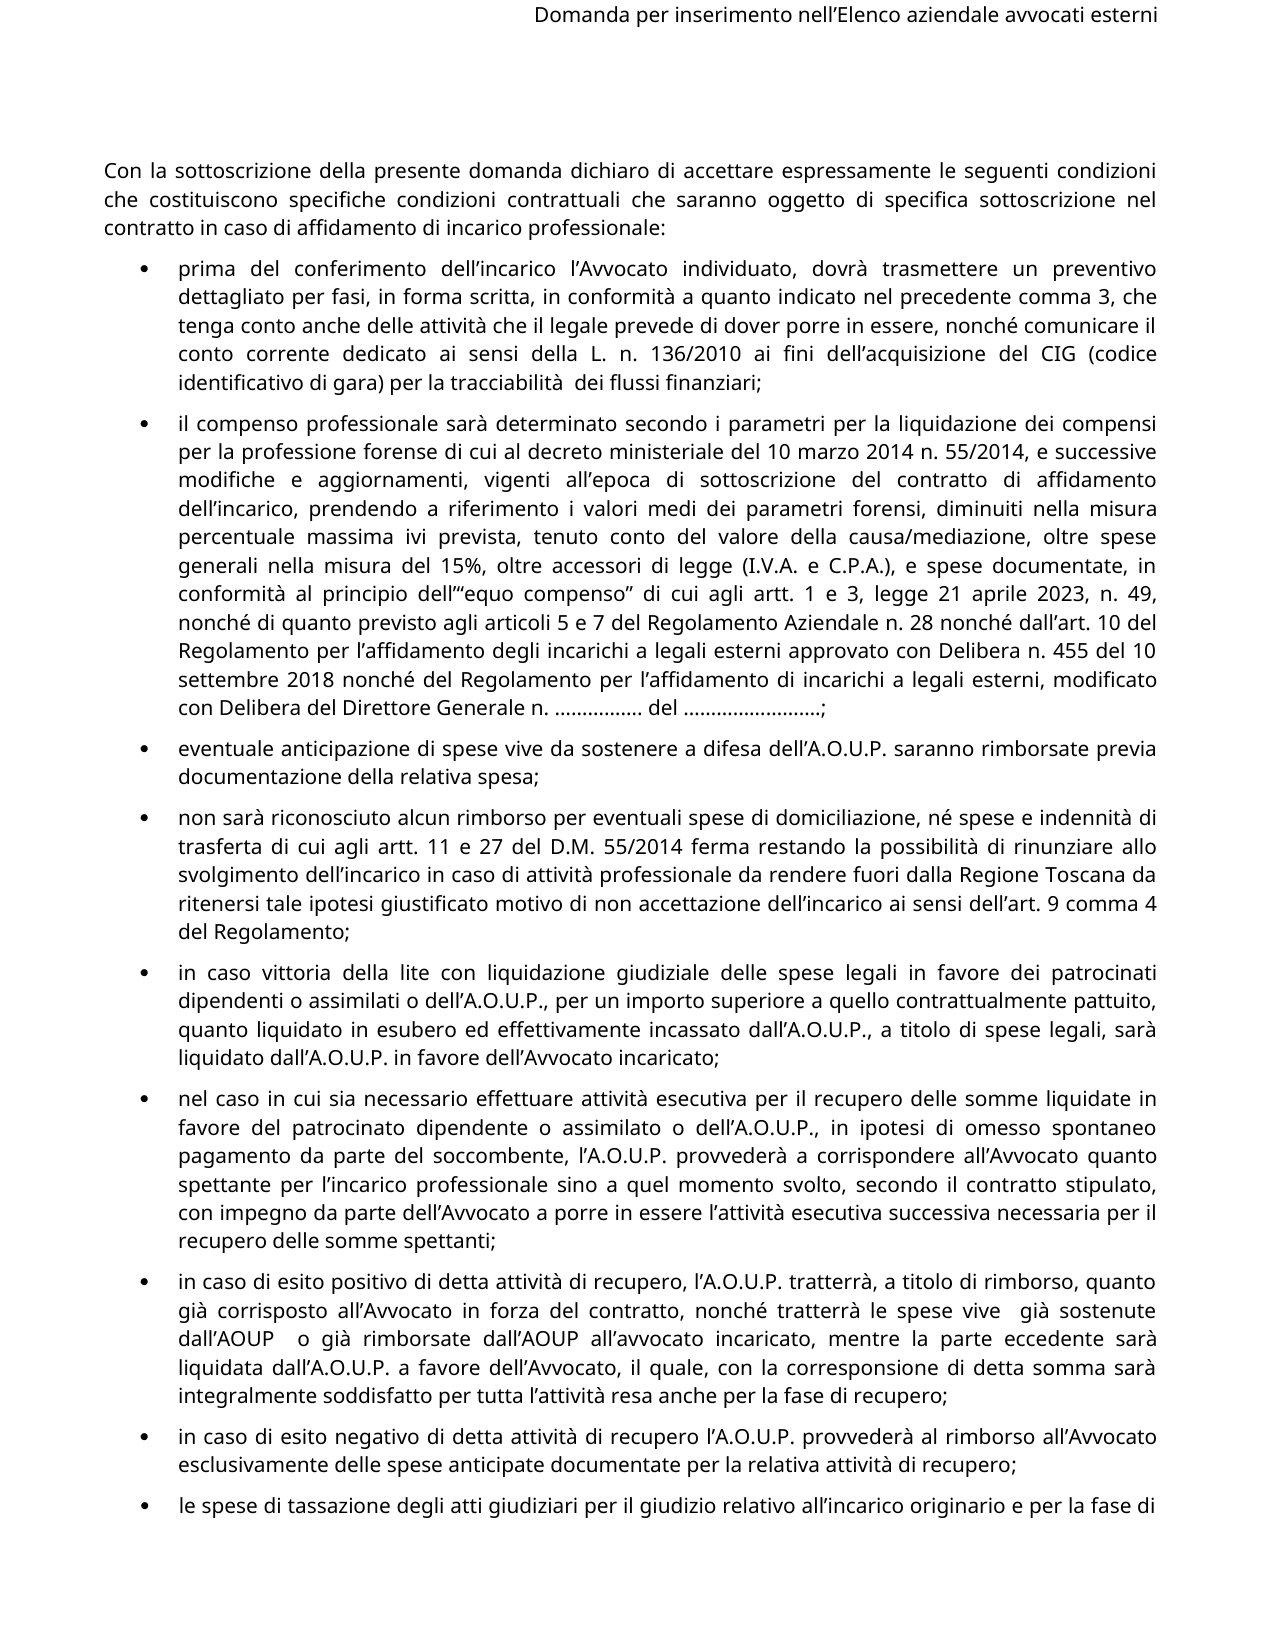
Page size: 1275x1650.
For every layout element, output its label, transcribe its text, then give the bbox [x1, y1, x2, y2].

list eventuale anticipazione di spese vive da sostenere a difesa dell’A.O.U.P. saranno rimborsate previa documentazione della relativa spesa; [141, 734, 1158, 791]
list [141, 1492, 1158, 1520]
list non sarà riconosciuto alcun rimborso per eventuali spese di domiciliazione, né spese e indennità di trasferta di cui agli artt. 11 e 27 del D.M. 55/2014 ferma restando la possibilità di rinunziare allo svolgimento dell’incarico in caso di attività professionale da rendere fuori dalla Regione Toscana da ritenersi tale ipotesi giustificato motivo di non accettazione dell’incarico ai sensi dell’art. 9 comma 4 del Regolamento; [141, 803, 1158, 946]
list in caso di esito negativo di detta attività di recupero l’A.O.U.P. provvederà al rimborso all’Avvocato esclusivamente delle spese anticipate documentate per la relativa attività di recupero; [141, 1422, 1158, 1479]
list il compenso professionale sarà determinato secondo i parametri per la liquidazione dei compensi per la professione forense di cui al decreto ministeriale del 10 marzo 2014 n. 55/2014, e successive modifiche e aggiornamenti, vigenti all’epoca di sottoscrizione del contratto di affidamento dell’incarico, prendendo a riferimento i valori medi dei parametri forensi, diminuiti nella misura percentuale massima ivi prevista, tenuto conto del valore della causa/mediazione, oltre spese generali nella misura del 15%, oltre accessori di legge (I.V.A. e C.P.A.), e spese documentate, in conformità al principio dell’“equo compenso” di cui agli artt. 1 e 3, legge 21 aprile 2023, n. 49, nonché di quanto previsto agli articoli 5 e 7 del Regolamento Aziendale n. 28 nonché dall’art. 10 del Regolamento per l’affidamento degli incarichi a legali esterni approvato con Delibera n. 455 del 10 settembre 2018 nonché del Regolamento per l’affidamento di incarichi a legali esterni, modificato con Delibera del Direttore Generale n. ……………. del …………………….; [141, 409, 1158, 722]
list in caso di esito positivo di detta attività di recupero, l’A.O.U.P. tratterrà, a titolo di rimborso, quanto già corrisposto all’Avvocato in forza del contratto, nonché tratterrà le spese vive già sostenute dall’AOUP o già rimborsate dall’AOUP all’avvocato incaricato, mentre la parte eccedente sarà liquidata dall’A.O.U.P. a favore dell’Avvocato, il quale, con la corresponsione di detta somma sarà integralmente soddisfatto per tutta l’attività resa anche per la fase di recupero; [141, 1267, 1158, 1410]
list nel caso in cui sia necessario effettuare attività esecutiva per il recupero delle somme liquidate in favore del patrocinato dipendente o assimilato o dell’A.O.U.P., in ipotesi di omesso spontaneo pagamento da parte del soccombente, l’A.O.U.P. provvederà a corrispondere all’Avvocato quanto spettante per l’incarico professionale sino a quel momento svolto, secondo il contratto stipulato, con impegno da parte dell’Avvocato a porre in essere l’attività esecutiva successiva necessaria per il recupero delle somme spettanti; [141, 1084, 1158, 1255]
list prima del conferimento dell’incarico l’Avvocato individuato, dovrà trasmettere un preventivo dettagliato per fasi, in forma scritta, in conformità a quanto indicato nel precedente comma 3, che tenga conto anche delle attività che il legale prevede di dover porre in essere, nonché comunicare il conto corrente dedicato ai sensi della L. n. 136/2010 ai fini dell’acquisizione del CIG (codice identificativo di gara) per la tracciabilità dei flussi finanziari; [141, 254, 1158, 396]
text Con la sottoscrizione della presente domanda dichiaro di accettare espressamente le seguenti condizioni che costituiscono specifiche condizioni contrattuali che saranno oggetto di specifica sottoscrizione nel contratto in caso di affidamento di incarico professionale: [103, 156, 1158, 242]
list in caso vittoria della lite con liquidazione giudiziale delle spese legali in favore dei patrocinati dipendenti o assimilati o dell’A.O.U.P., per un importo superiore a quello contrattualmente pattuito, quanto liquidato in esubero ed effettivamente incassato dall’A.O.U.P., a titolo di spese legali, sarà liquidato dall’A.O.U.P. in favore dell’Avvocato incaricato; [141, 958, 1158, 1072]
